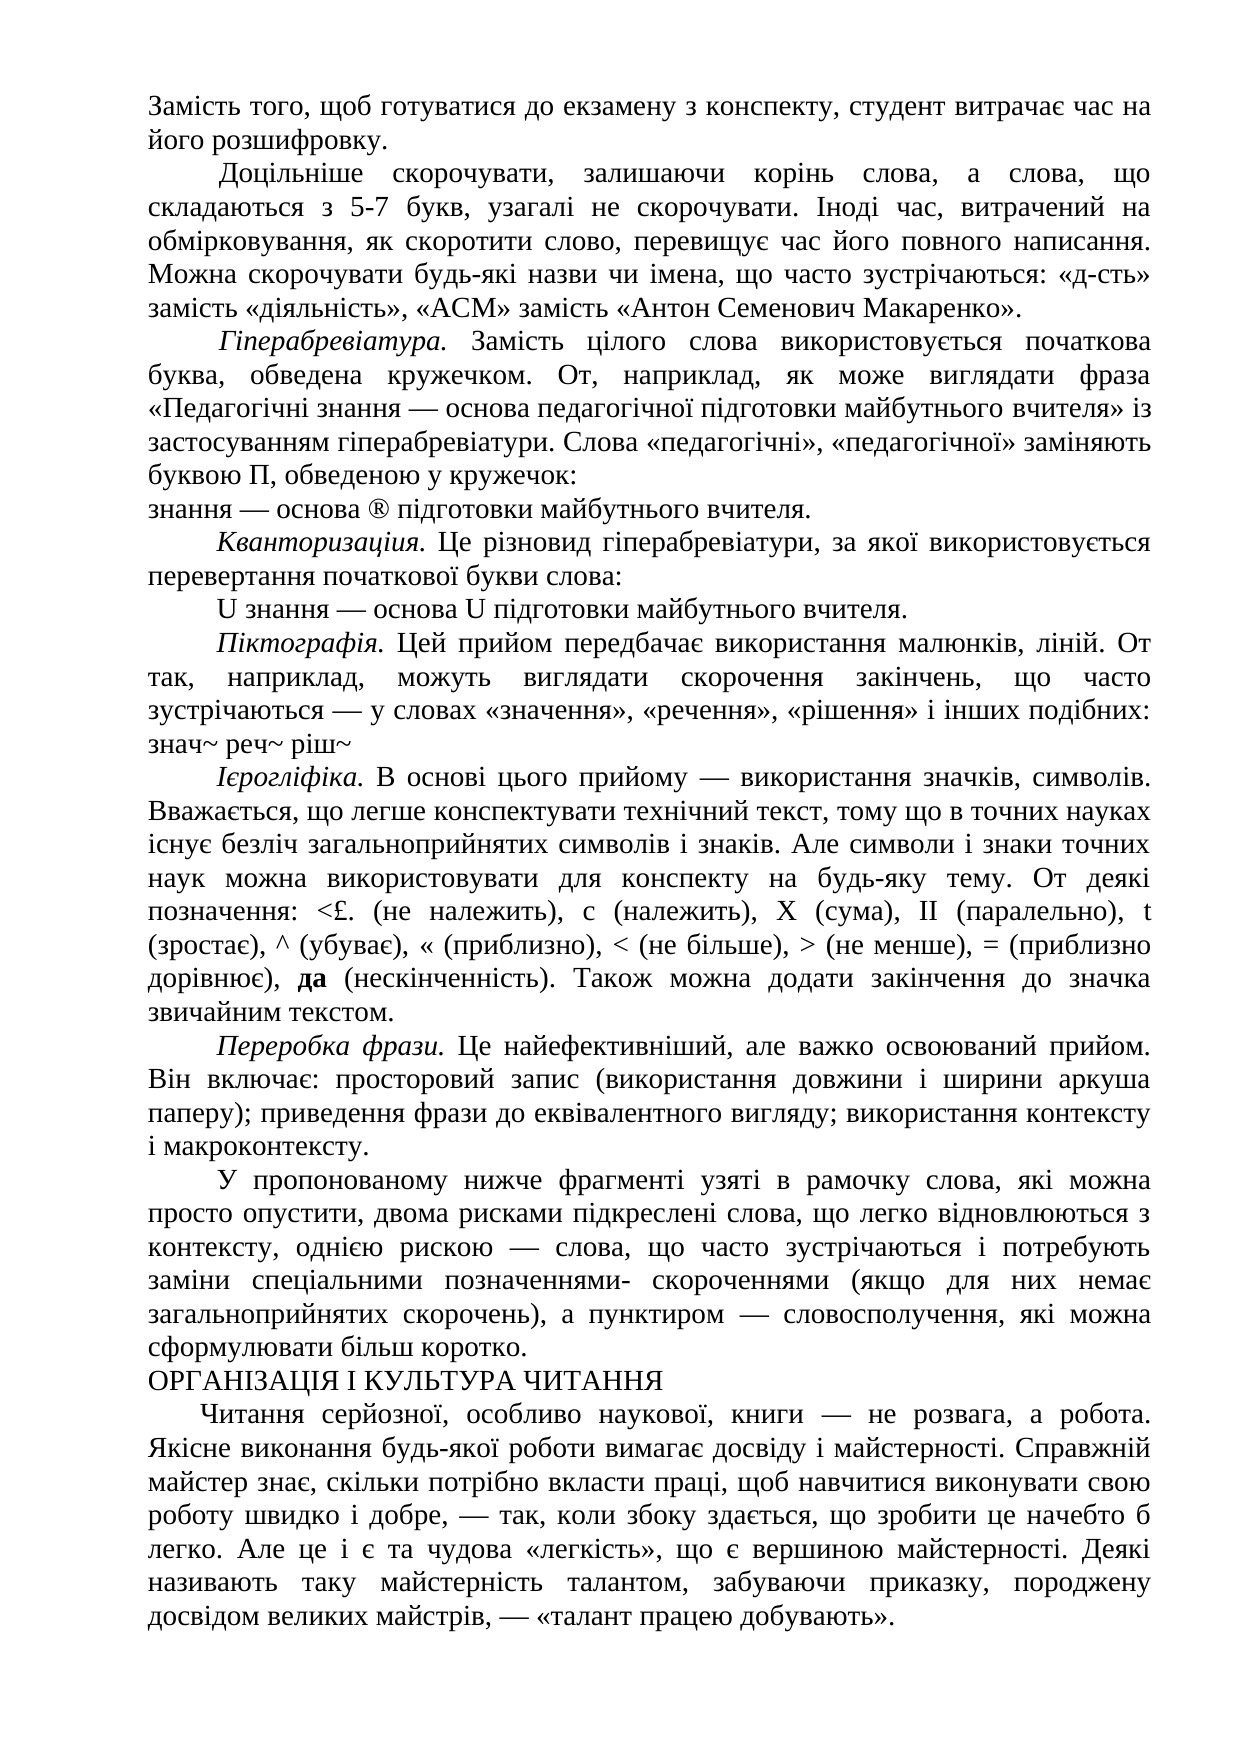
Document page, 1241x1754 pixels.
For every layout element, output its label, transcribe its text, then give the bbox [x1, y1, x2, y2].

text Читання серйозної, особливо наукової, книги — не розвага, а робота. Якісне виконання будь-якої роботи вимагає досвіду і майстерності. Справжній майстер знає, скільки потрібно вкласти праці, щоб навчитися виконувати свою роботу швидко і добре, — так, коли збоку здається, що зробити це начебто б легко. Але це і є та чудова «легкість», що є вершиною майстерності. Деякі називають таку майстерність талантом, забуваючи приказку, породжену досвідом великих майстрів, — «талант працею добувають». [148, 1397, 1152, 1631]
text Кванторизаціия. Це різновид гіперабревіатури, за якої використовується перевертання початкової букви слова: [148, 524, 1152, 592]
text Переробка фрази. Це найефективніший, але важко освоюваний прийом. Він включає: просторовий запис (використання довжини і ширини аркуша паперу); приведення фрази до еквівалентного вигляду; використання контексту і макроконтексту. [148, 1028, 1152, 1162]
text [148, 88, 1152, 156]
text U знання — основа U підготовки майбутнього вчителя. [148, 592, 1152, 625]
text Гіперабревіатура. Замість цілого слова використовується початкова буква, обведена кружечком. От, наприклад, як може виглядати фраза «Педагогічні знання — основа педагогічної підготовки майбутнього вчителя» із застосуванням гіперабревіатури. Слова «педагогічні», «педагогічної» заміняють буквою П, обведеною у кружечок: [148, 323, 1152, 491]
text ОРГАНІЗАЦІЯ І КУЛЬТУРА ЧИТАННЯ [148, 1363, 1152, 1397]
text Ієрогліфіка. В основі цього прийому — використання значків, символів. Вважається, що легше конспектувати технічний текст, тому що в точних науках існує безліч загальноприйнятих символів і знаків. Але символи і знаки точних наук можна використовувати для конспекту на будь-яку тему. От деякі позначення: <£. (не належить), с (належить), X (сума), II (паралельно), t (зростає), ^ (убуває), « (приблизно), < (не більше), > (не менше), = (приблизно дорівнює), да (нескінченність). Також можна додати закінчення до значка звичайним текстом. [148, 759, 1152, 1028]
text знання — основа ® підготовки майбутнього вчителя. [148, 491, 1152, 524]
text У пропонованому нижче фрагменті узяті в рамочку слова, які можна просто опустити, двома рисками підкреслені слова, що легко відновлюються з контексту, однією рискою — слова, що часто зустрічаються і потребують заміни спеціальними позначеннями- скороченнями (якщо для них немає загальноприйнятих скорочень), а пунктиром — словосполучення, які можна сформулювати більш коротко. [148, 1162, 1152, 1363]
text Доцільніше скорочувати, залишаючи корінь слова, а слова, що складаються з 5-7 букв, узагалі не скорочувати. Іноді час, витрачений на обмірковування, як скоротити слово, перевищує час його повного написання. Можна скорочувати будь-які назви чи імена, що часто зустрічаються: «д-сть» замість «діяльність», «АСМ» замість «Антон Семенович Макаренко». [148, 156, 1152, 323]
text Піктографія. Цей прийом передбачає використання малюнків, ліній. От так, наприклад, можуть виглядати скорочення закінчень, що часто зустрічаються — у словах «значення», «речення», «рішення» і інших подібних: знач~ реч~ ріш~ [148, 625, 1152, 759]
